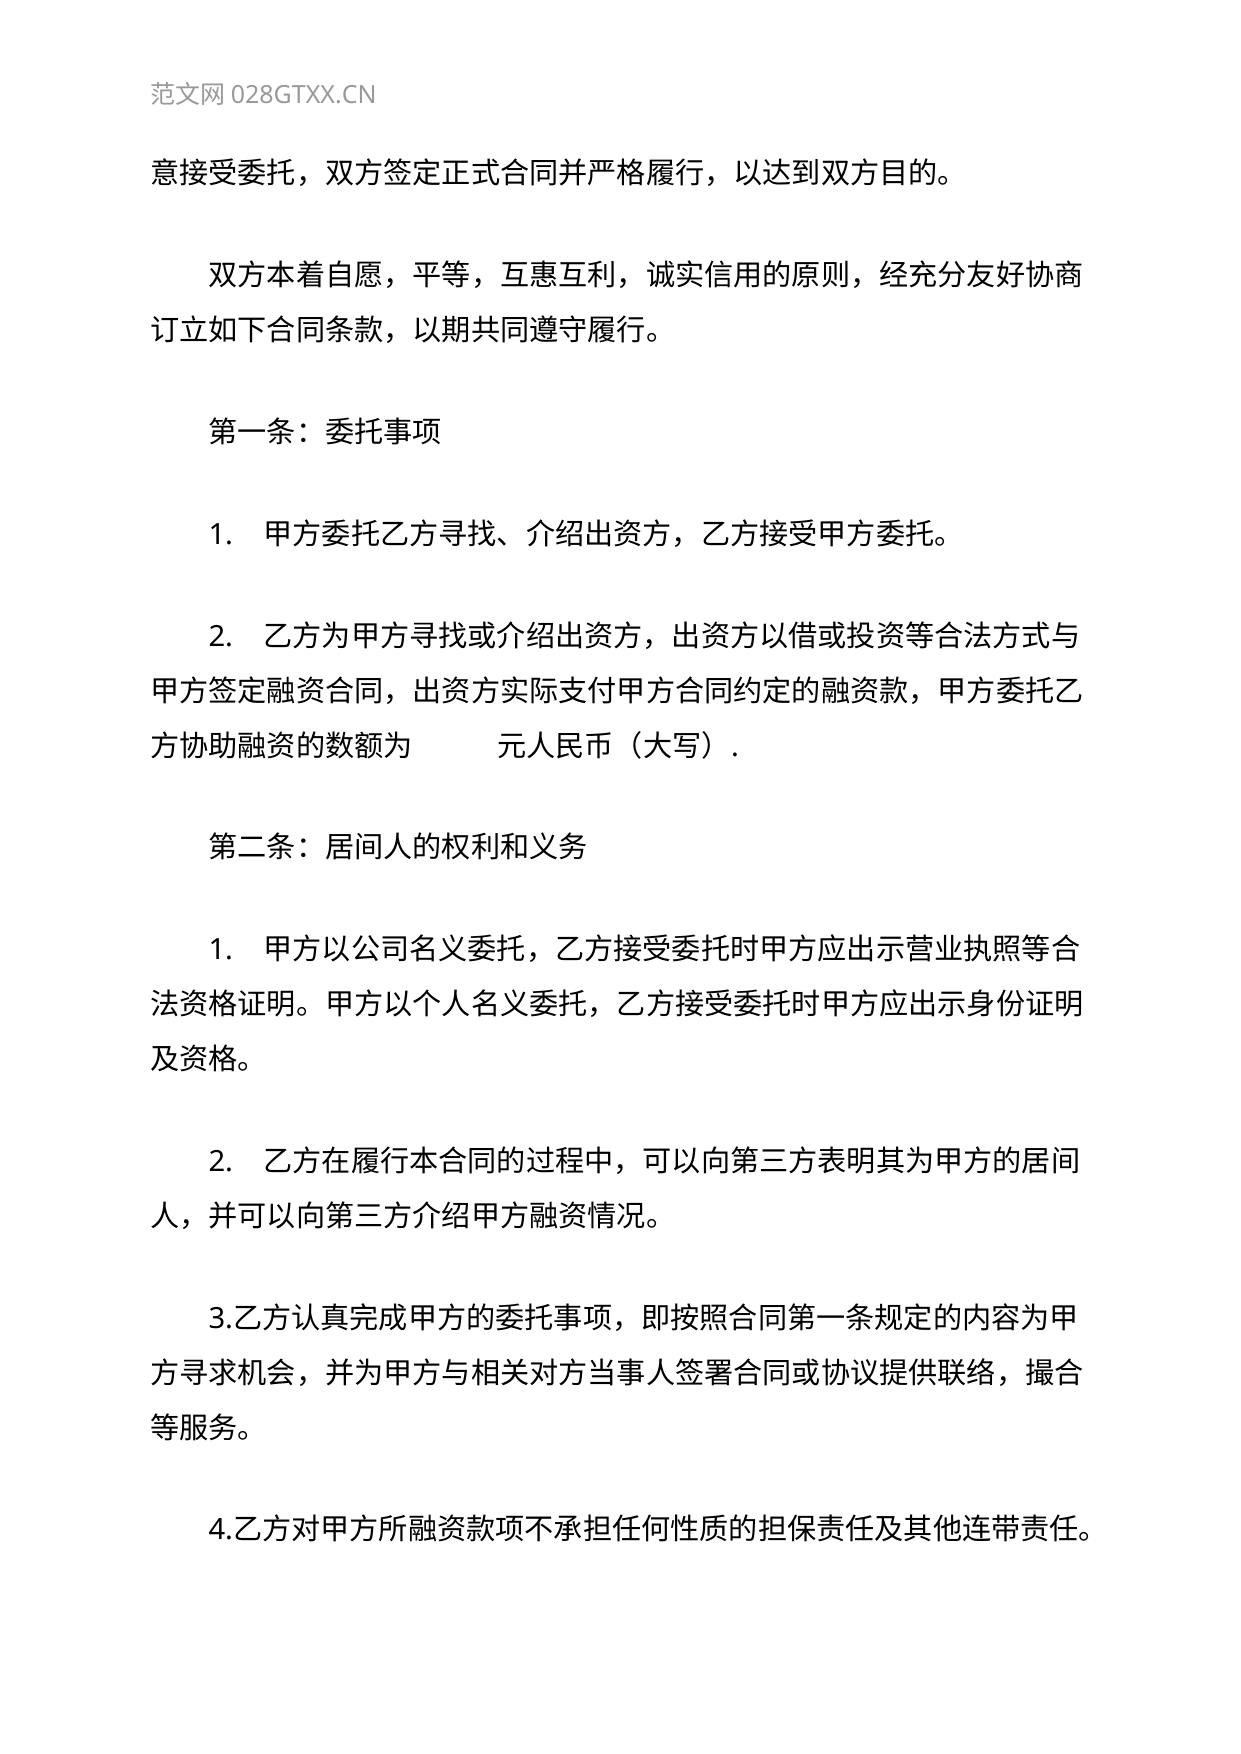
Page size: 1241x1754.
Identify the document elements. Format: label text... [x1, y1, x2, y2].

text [150, 150, 1090, 192]
text 2. 乙方为甲方寻找或介绍出资方，出资方以借或投资等合法方式与甲方签定融资合同，出资方实际支付甲方合同约定的融资款，甲方委托乙方协助融资的数额为 元人民币（大写）. [150, 612, 1090, 764]
text 第一条：委托事项 [150, 408, 1090, 451]
text 4.乙方对甲方所融资款项不承担任何性质的担保责任及其他连带责任。 [150, 1506, 1090, 1548]
text 3.乙方认真完成甲方的委托事项，即按照合同第一条规定的内容为甲方寻求机会，并为甲方与相关对方当事人签署合同或协议提供联络，撮合等服务。 [150, 1294, 1090, 1446]
text 双方本着自愿，平等，互惠互利，诚实信用的原则，经充分友好协商订立如下合同条款，以期共同遵守履行。 [150, 252, 1090, 349]
text 2. 乙方在履行本合同的过程中，可以向第三方表明其为甲方的居间人，并可以向第三方介绍甲方融资情况。 [150, 1137, 1090, 1235]
text 1. 甲方委托乙方寻找、介绍出资方，乙方接受甲方委托。 [150, 510, 1090, 553]
text 1. 甲方以公司名义委托，乙方接受委托时甲方应出示营业执照等合法资格证明。甲方以个人名义委托，乙方接受委托时甲方应出示身份证明及资格。 [150, 926, 1090, 1078]
text 第二条：居间人的权利和义务 [150, 824, 1090, 866]
